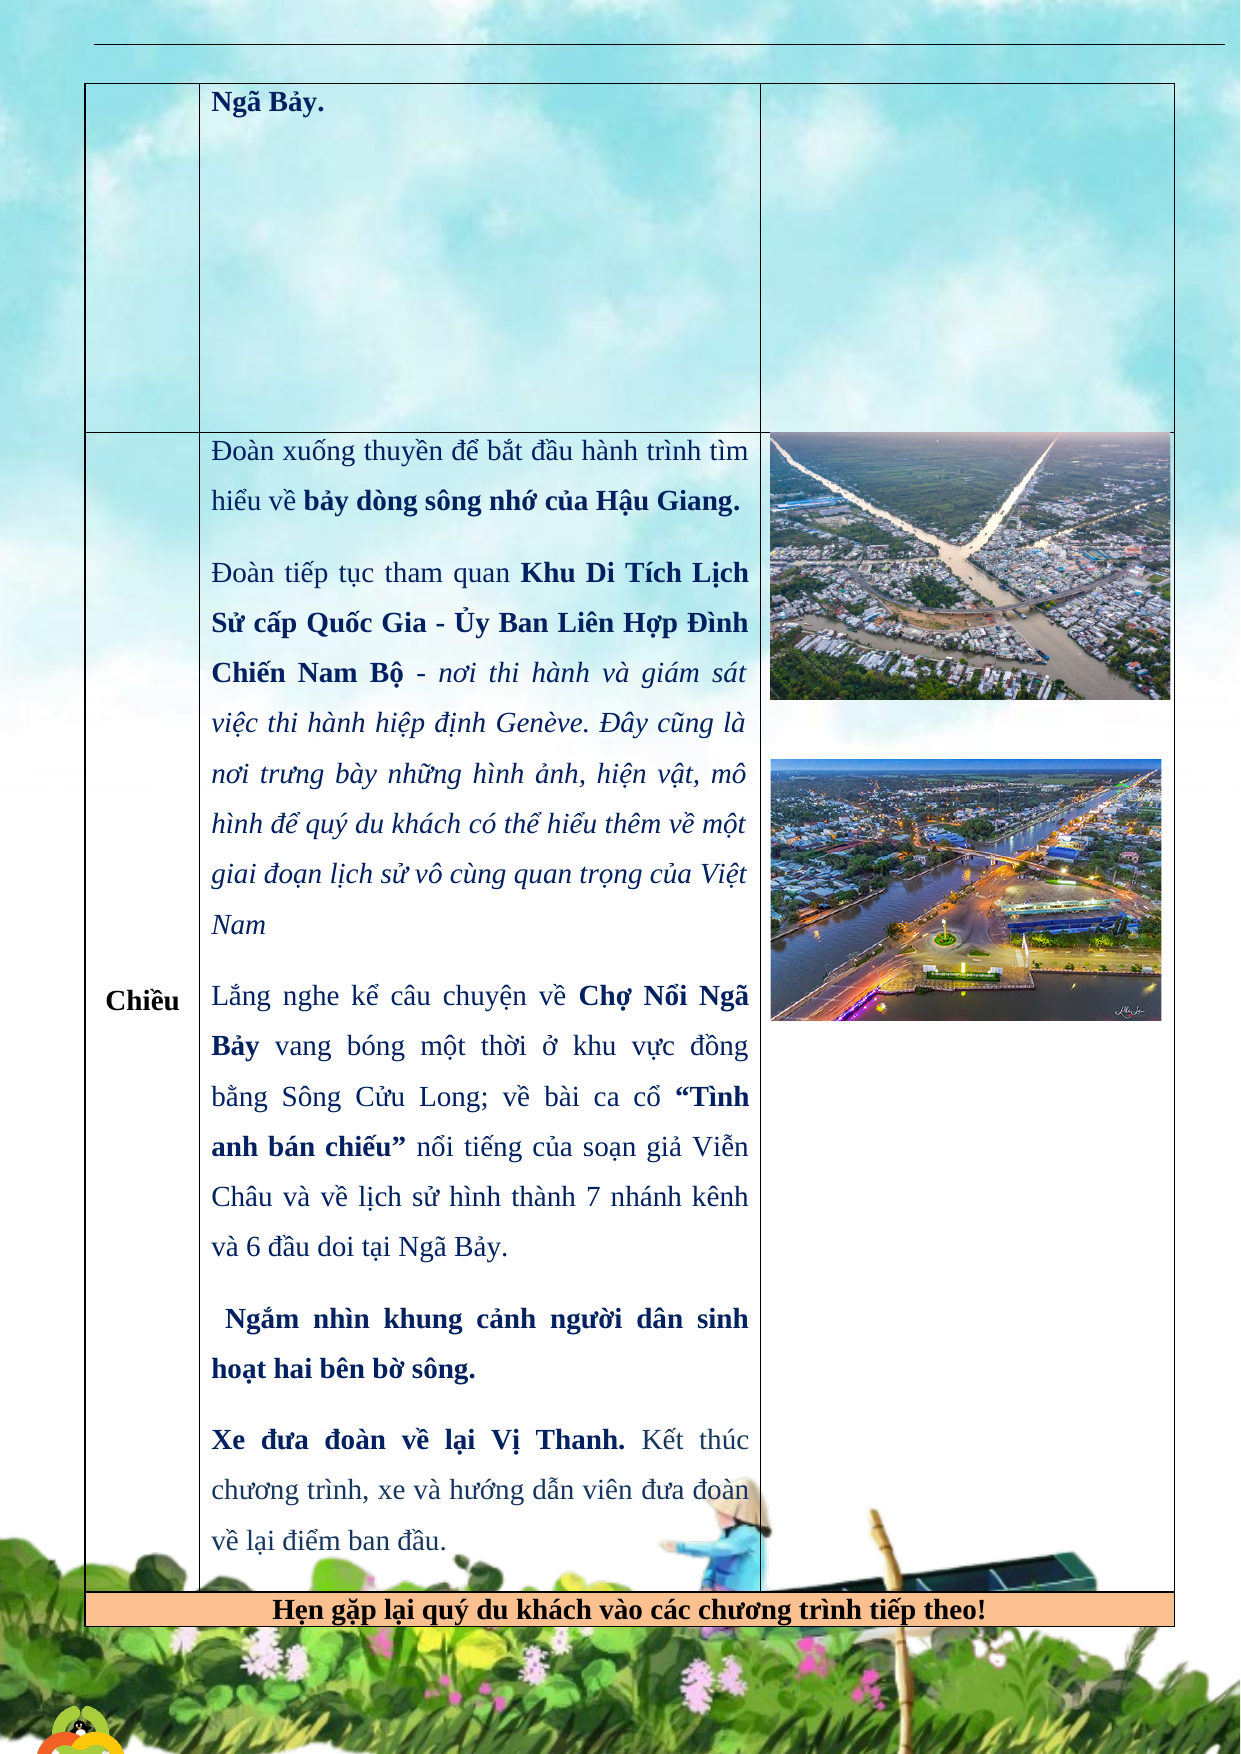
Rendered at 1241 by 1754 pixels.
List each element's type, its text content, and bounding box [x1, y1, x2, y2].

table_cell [200, 84, 760, 432]
table_cell Đoàn xuống thuyền để bắt đầu hành trình tìm hiểu về bảy dòng sông nhớ của Hậu Giang. Đoàn tiếp tục tham quan Khu Di Tích Lịch Sử cấp Quốc Gia - Ủy Ban Liên Hợp Đình Chiến Nam Bộ - nơi thi hành và giám sát việc thi hành hiệp định Genève. Đây cũng là nơi trưng bày những hình ảnh, hiện vật, mô hình để quý du khách có thể hiểu thêm về một giai đoạn lịch sử vô cùng quan trọng của Việt Nam Lắng nghe kể câu chuyện về Chợ Nổi Ngã Bảy vang bóng một thời ở khu vực đồng bằng Sông Cửu Long; về bài ca cổ “Tình anh bán chiếu” nổi tiếng của soạn giả Viễn Châu và về lịch sử hình thành 7 nhánh kênh và 6 đầu doi tại Ngã Bảy. Ngắm nhìn khung cảnh người dân sinh hoạt hai bên bờ sông. Xe đưa đoàn về lại Vị Thanh. Kết thúc chương trình, xe và hướng dẫn viên đưa đoàn về lại điểm ban đầu. [200, 433, 760, 1591]
table_cell Chiều [86, 433, 199, 1591]
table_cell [86, 1593, 1174, 1626]
picture [0, 1077, 1241, 1754]
table_cell [761, 84, 1174, 432]
table_cell Sáng [86, 84, 199, 432]
picture [770, 432, 1171, 700]
picture [770, 759, 1162, 1021]
table_cell [761, 433, 1174, 1591]
picture [0, 0, 1241, 813]
